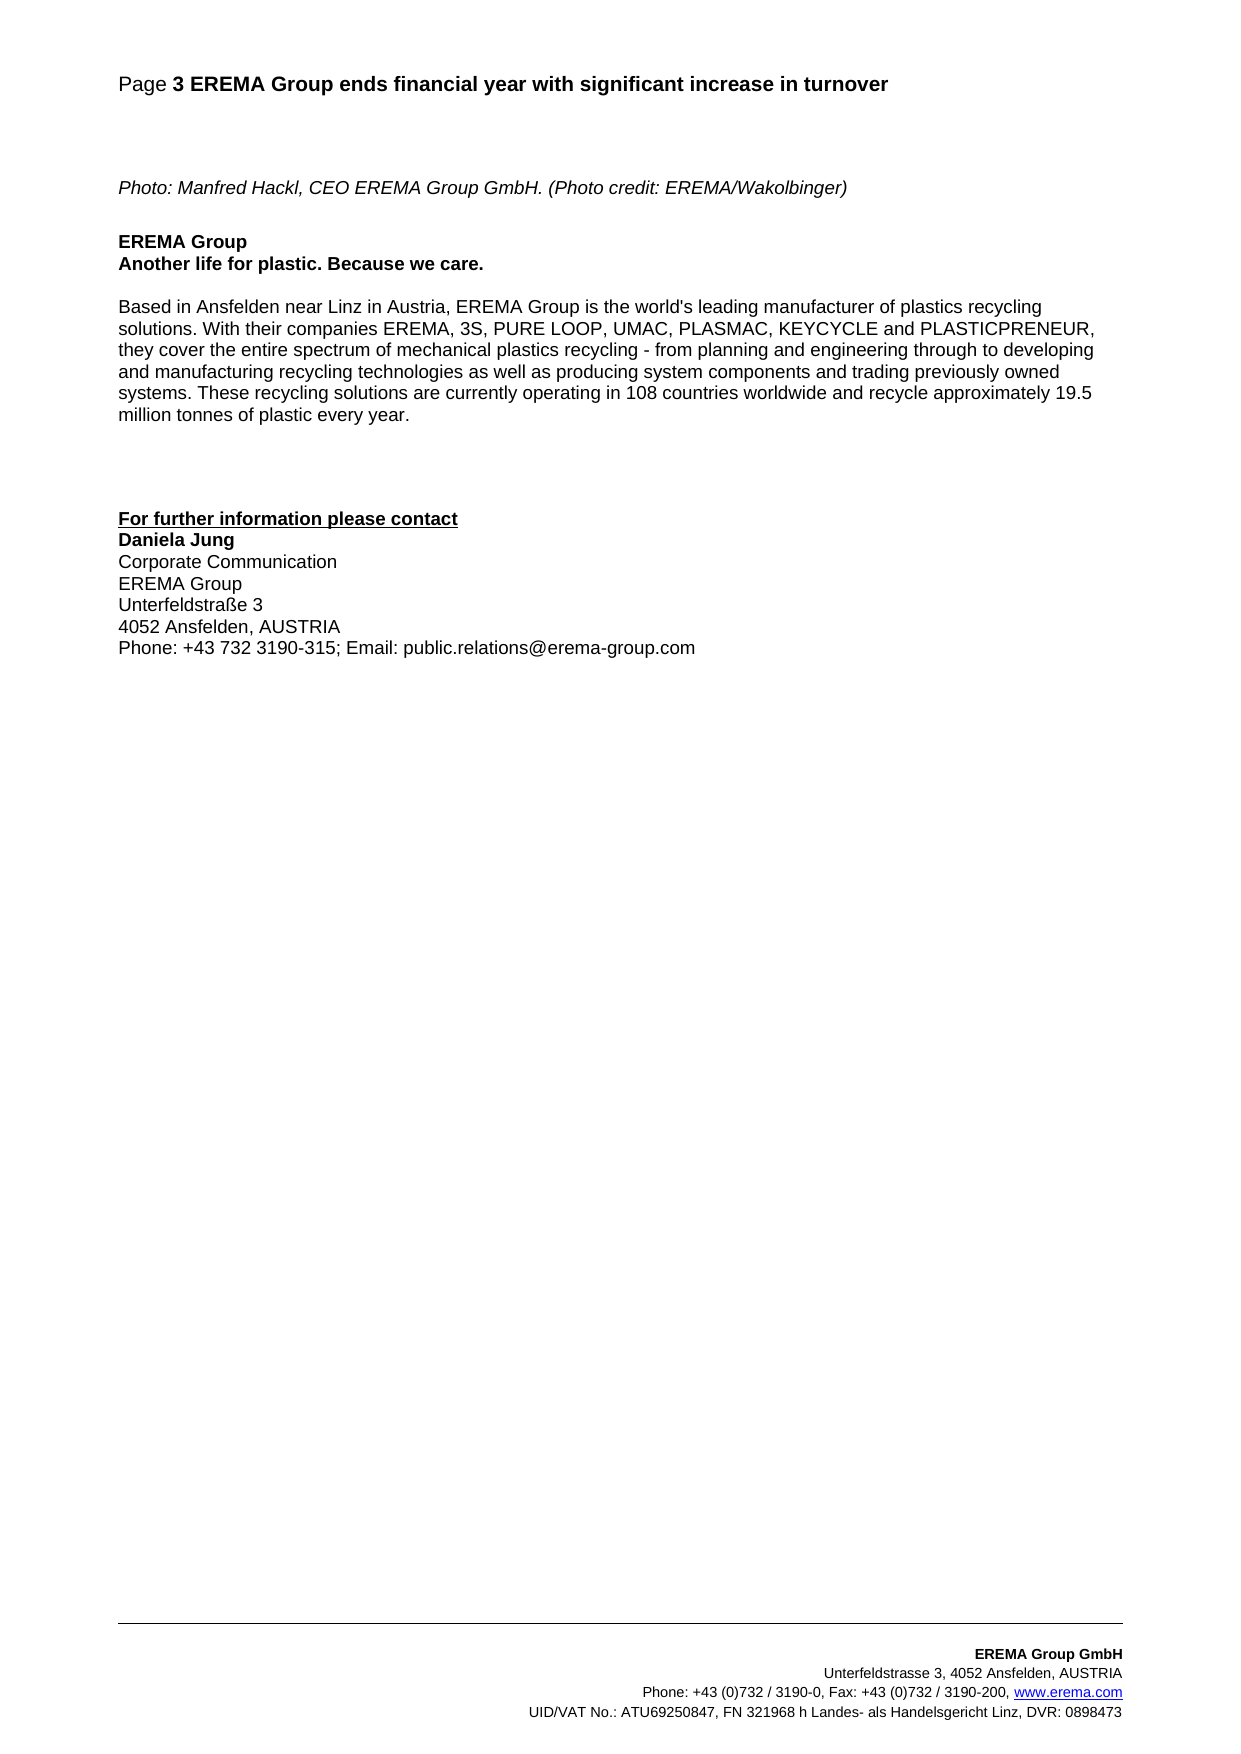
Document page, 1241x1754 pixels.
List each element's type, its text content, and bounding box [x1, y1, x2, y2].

text EREMA Group [118, 572, 1122, 594]
text Based in Ansfelden near Linz in Austria, EREMA Group is the world's leading manufacturer of plastics recycling solutions. With their companies EREMA, 3S, PURE LOOP, UMAC, PLASMAC, KEYCYCLE and PLASTICPRENEUR, they cover the entire spectrum of mechanical plastics recycling - from planning and engineering through to developing and manufacturing recycling technologies as well as producing system components and trading previously owned systems. These recycling solutions are currently operating in 108 countries worldwide and recycle approximately 19.5 million tonnes of plastic every year. [118, 296, 1122, 425]
text EREMA Group [118, 231, 1122, 253]
text Another life for plastic. Because we care. [118, 253, 1122, 274]
text 4052 Ansfelden, AUSTRIA [118, 616, 1122, 637]
text Unterfeldstraße 3 [118, 594, 1122, 616]
text For further information please contact [118, 508, 1122, 529]
text Corporate Communication [118, 551, 1122, 572]
text Photo: Manfred Hackl, CEO EREMA Group GmbH. (Photo credit: EREMA/Wakolbinger) [118, 177, 1122, 199]
text Daniela Jung [118, 529, 1122, 551]
text Phone: +43 732 3190-315; Email: public.relations@erema-group.com [118, 637, 1122, 659]
